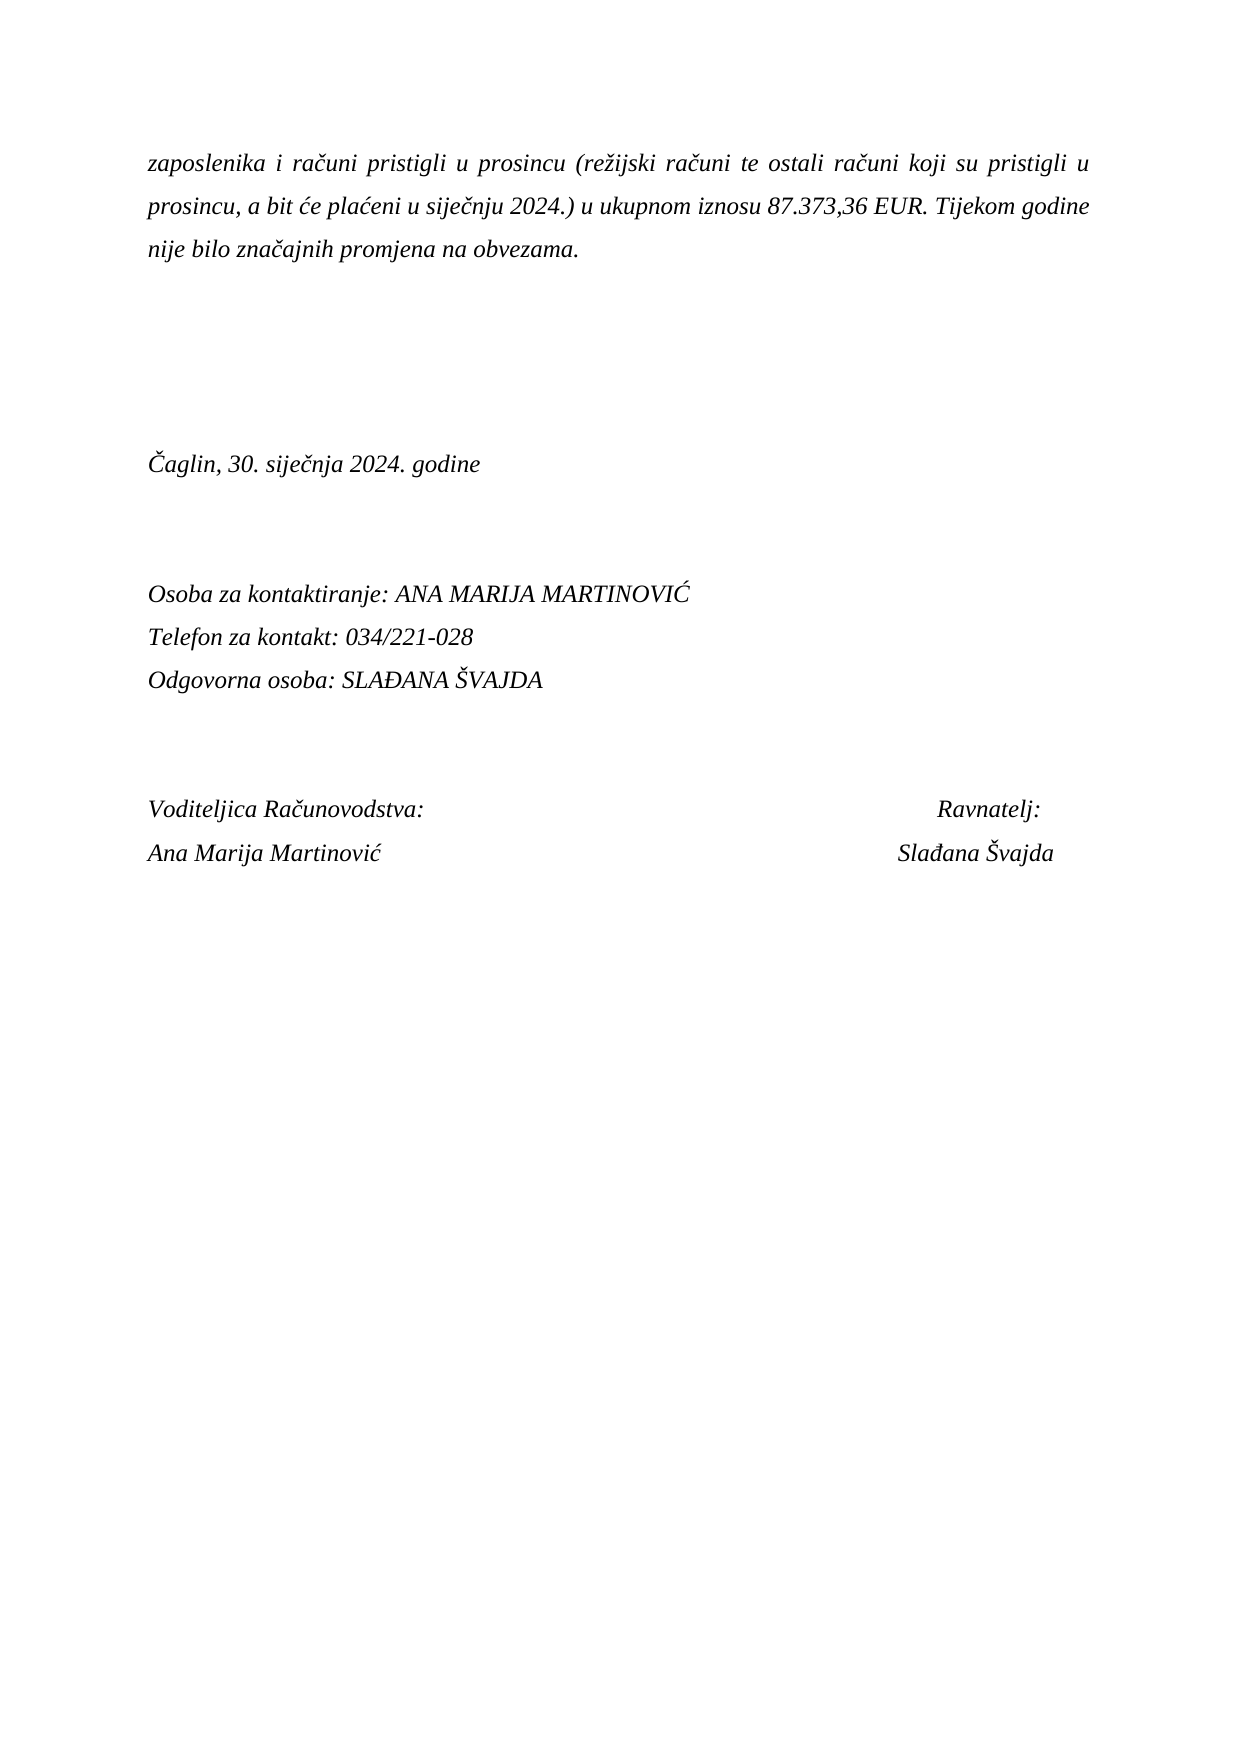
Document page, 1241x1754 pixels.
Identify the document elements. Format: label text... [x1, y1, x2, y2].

text Ana Marija Martinović Slađana Švajda [148, 838, 1123, 866]
text Telefon za kontakt: 034/221-028 [148, 622, 1093, 651]
text Voditeljica Računovodstva: Ravnatelj: [148, 794, 1123, 823]
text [148, 148, 1093, 263]
text Osoba za kontaktiranje: ANA MARIJA MARTINOVIĆ [148, 579, 1093, 608]
text Čaglin, 30. siječnja 2024. godine [148, 449, 1093, 478]
text Odgovorna osoba: SLAĐANA ŠVAJDA [148, 665, 1093, 694]
